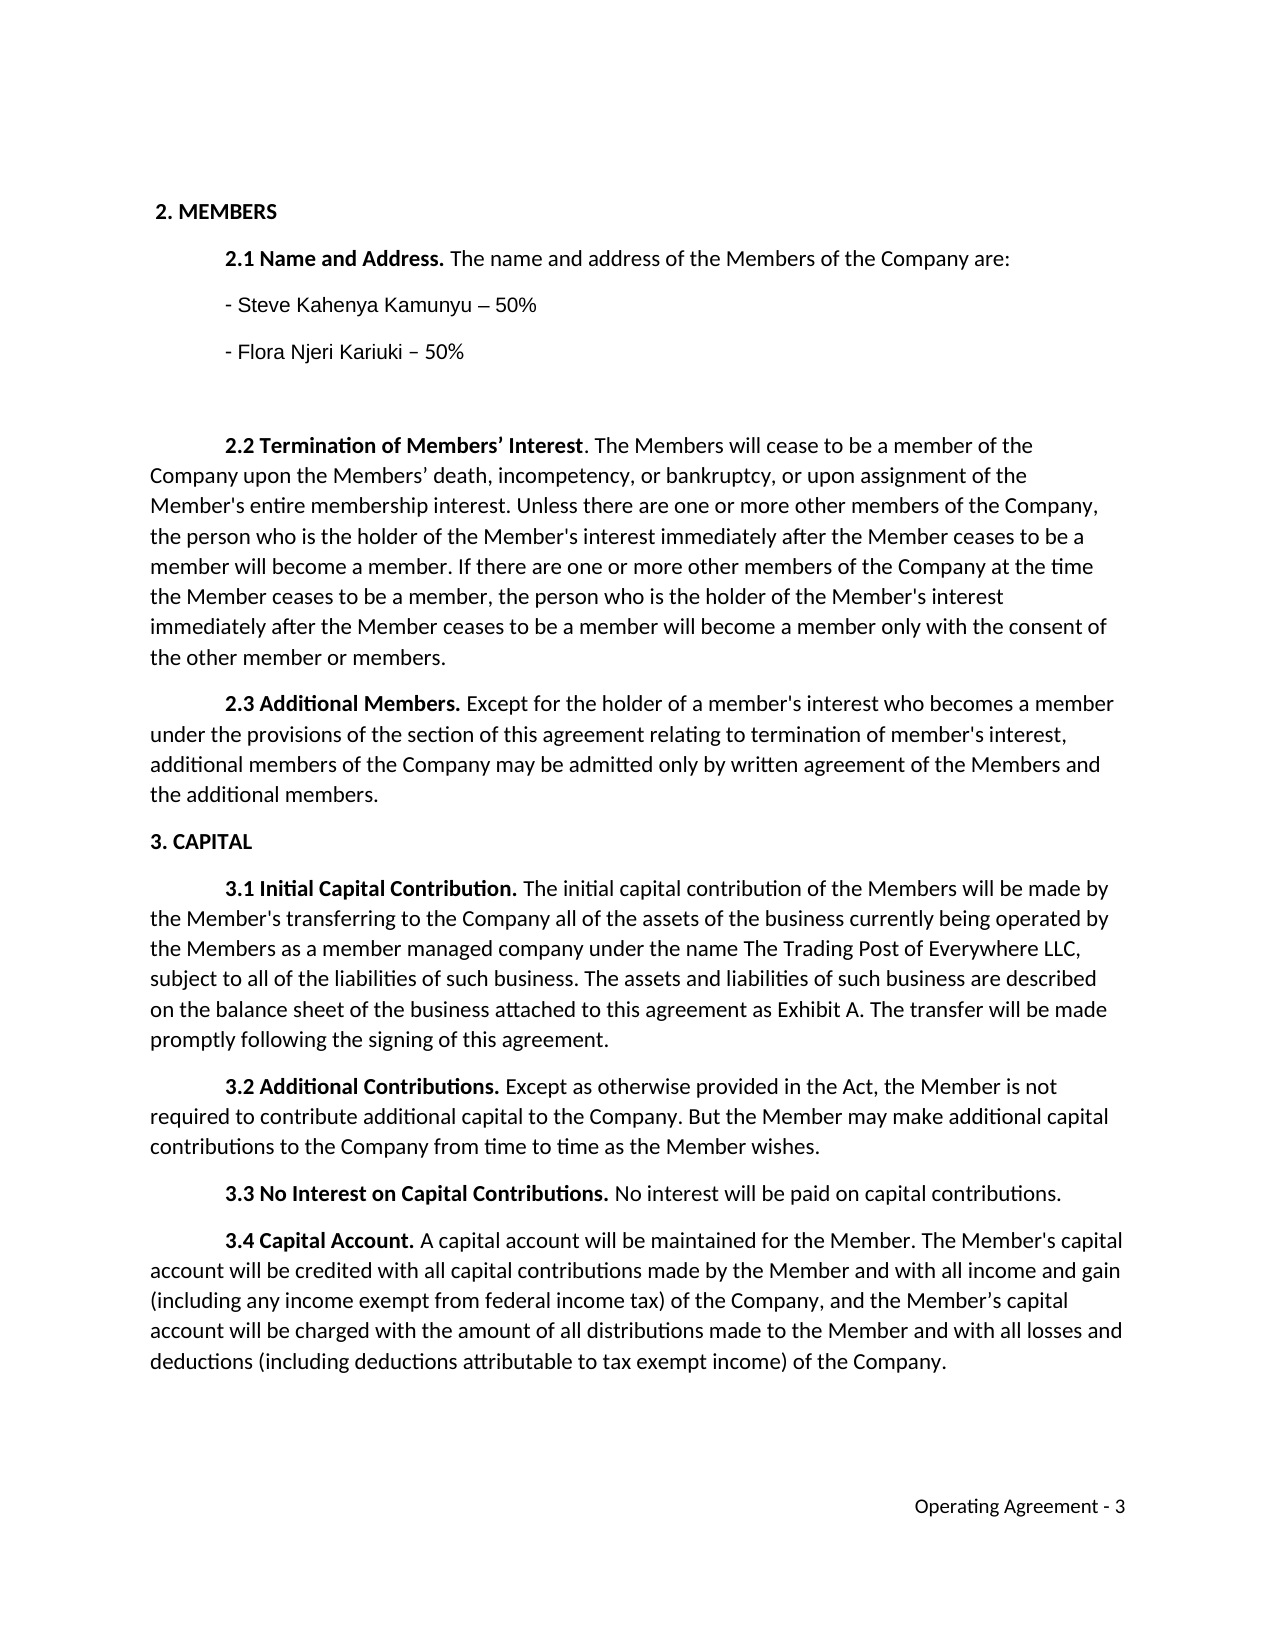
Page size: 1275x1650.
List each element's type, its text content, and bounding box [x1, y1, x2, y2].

text - Flora Njeri Kariuki – 50% [150, 337, 1125, 366]
text 2.1 Name and Address. The name and address of the Members of the Company are: [150, 244, 1125, 272]
text 3.2 Additional Contributions. Except as otherwise provided in the Act, the Member is not required to contribute additional capital to the Company. But the Member may make additional capital contributions to the Company from time to time as the Member wishes. [150, 1072, 1125, 1160]
text 3. CAPITAL [150, 827, 1125, 855]
text 2.2 Termination of Members’ Interest. The Members will cease to be a member of the Company upon the Members’ death, incompetency, or bankruptcy, or upon assignment of the Member's entire membership interest. Unless there are one or more other members of the Company, the person who is the holder of the Member's interest immediately after the Member ceases to be a member will become a member. If there are one or more other members of the Company at the time the Member ceases to be a member, the person who is the holder of the Member's interest immediately after the Member ceases to be a member will become a member only with the consent of the other member or members. [150, 431, 1125, 671]
text 3.1 Initial Capital Contribution. The initial capital contribution of the Members will be made by the Member's transferring to the Company all of the assets of the business currently being operated by the Members as a member managed company under the name The Trading Post of Everywhere LLC, subject to all of the liabilities of such business. The assets and liabilities of such business are described on the balance sheet of the business attached to this agreement as Exhibit A. The transfer will be made promptly following the signing of this agreement. [150, 874, 1125, 1053]
text 2. MEMBERS [150, 197, 1125, 225]
text - Steve Kahenya Kamunyu – 50% [150, 291, 1125, 319]
text 3.4 Capital Account. A capital account will be maintained for the Member. The Member's capital account will be credited with all capital contributions made by the Member and with all income and gain (including any income exempt from federal income tax) of the Company, and the Member’s capital account will be charged with the amount of all distributions made to the Member and with all losses and deductions (including deductions attributable to tax exempt income) of the Company. [150, 1226, 1125, 1375]
text 2.3 Additional Members. Except for the holder of a member's interest who becomes a member under the provisions of the section of this agreement relating to termination of member's interest, additional members of the Company may be admitted only by written agreement of the Members and the additional members. [150, 689, 1125, 808]
text 3.3 No Interest on Capital Contributions. No interest will be paid on capital contributions. [150, 1179, 1125, 1207]
